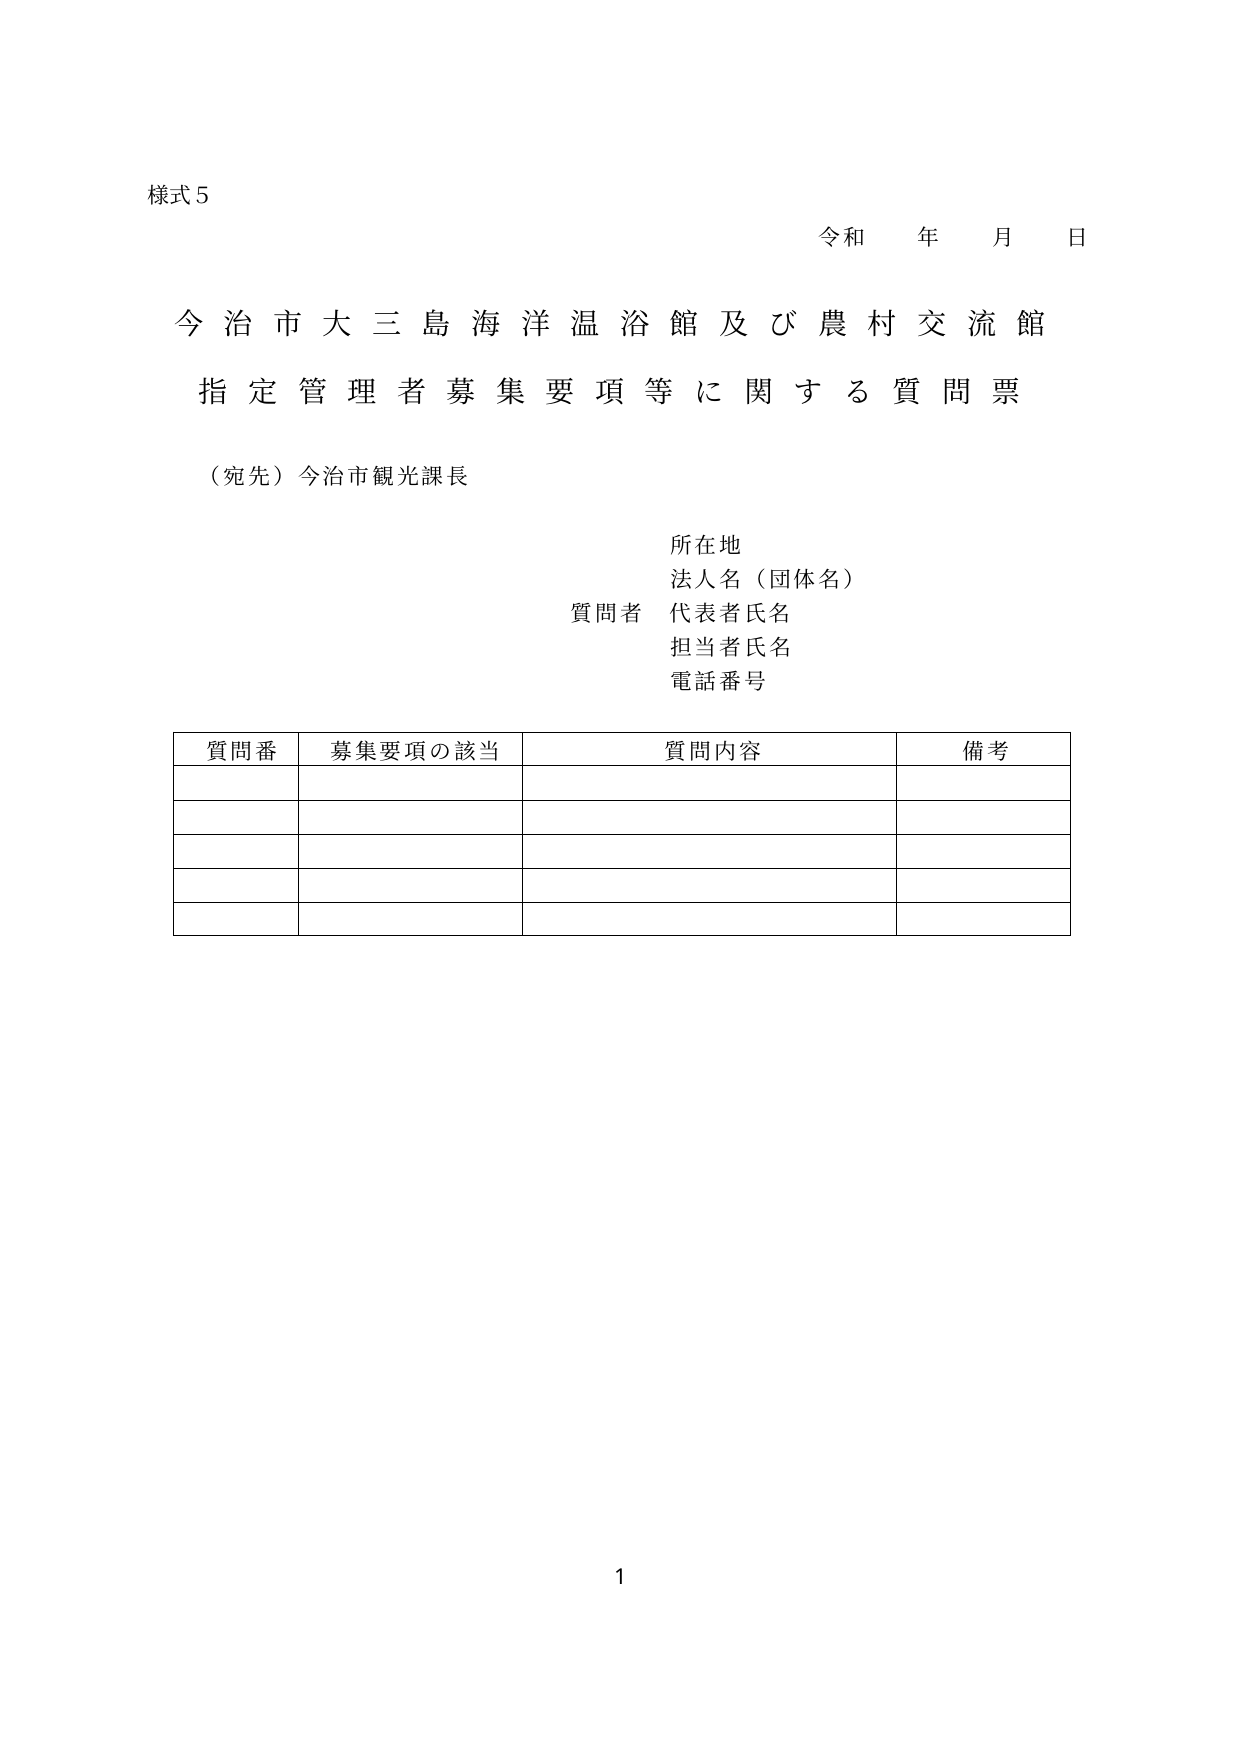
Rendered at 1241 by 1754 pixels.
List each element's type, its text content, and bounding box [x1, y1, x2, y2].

table_cell [299, 903, 522, 934]
text 法人名（団体名） [149, 561, 1091, 595]
table_cell [897, 869, 1070, 902]
table_cell [897, 903, 1070, 934]
table_header 備考 [897, 733, 1070, 765]
table_cell [174, 766, 298, 800]
table_cell [299, 801, 522, 834]
table_cell [174, 801, 298, 834]
text （宛先）今治市観光課長 [149, 458, 1091, 492]
table_cell [174, 869, 298, 902]
table_cell [299, 835, 522, 868]
text 指定管理者募集要項等に関する質問票 [149, 356, 1091, 424]
text 今治市大三島海洋温浴館及び農村交流館 [149, 287, 1091, 356]
text 質問者 代表者氏名 [149, 595, 1091, 629]
table_cell [523, 835, 896, 868]
table_cell [897, 801, 1070, 834]
table_cell [897, 766, 1070, 800]
text 令和 年 月 日 [149, 219, 1091, 253]
table_cell [897, 835, 1070, 868]
table_cell [523, 903, 896, 934]
table_header 質問内容 [523, 733, 896, 765]
table_cell [299, 766, 522, 800]
table_cell [174, 835, 298, 868]
text 担当者氏名 [149, 629, 1091, 663]
table_header 募集要項の該当項目等 [299, 733, 522, 765]
table_cell [523, 869, 896, 902]
table_cell [299, 869, 522, 902]
text 所在地 [149, 527, 1091, 561]
table_cell [523, 766, 896, 800]
text 電話番号 [149, 663, 1091, 697]
table_cell [523, 801, 896, 834]
table_header 質問番号 [174, 733, 298, 765]
table_cell [174, 903, 298, 934]
